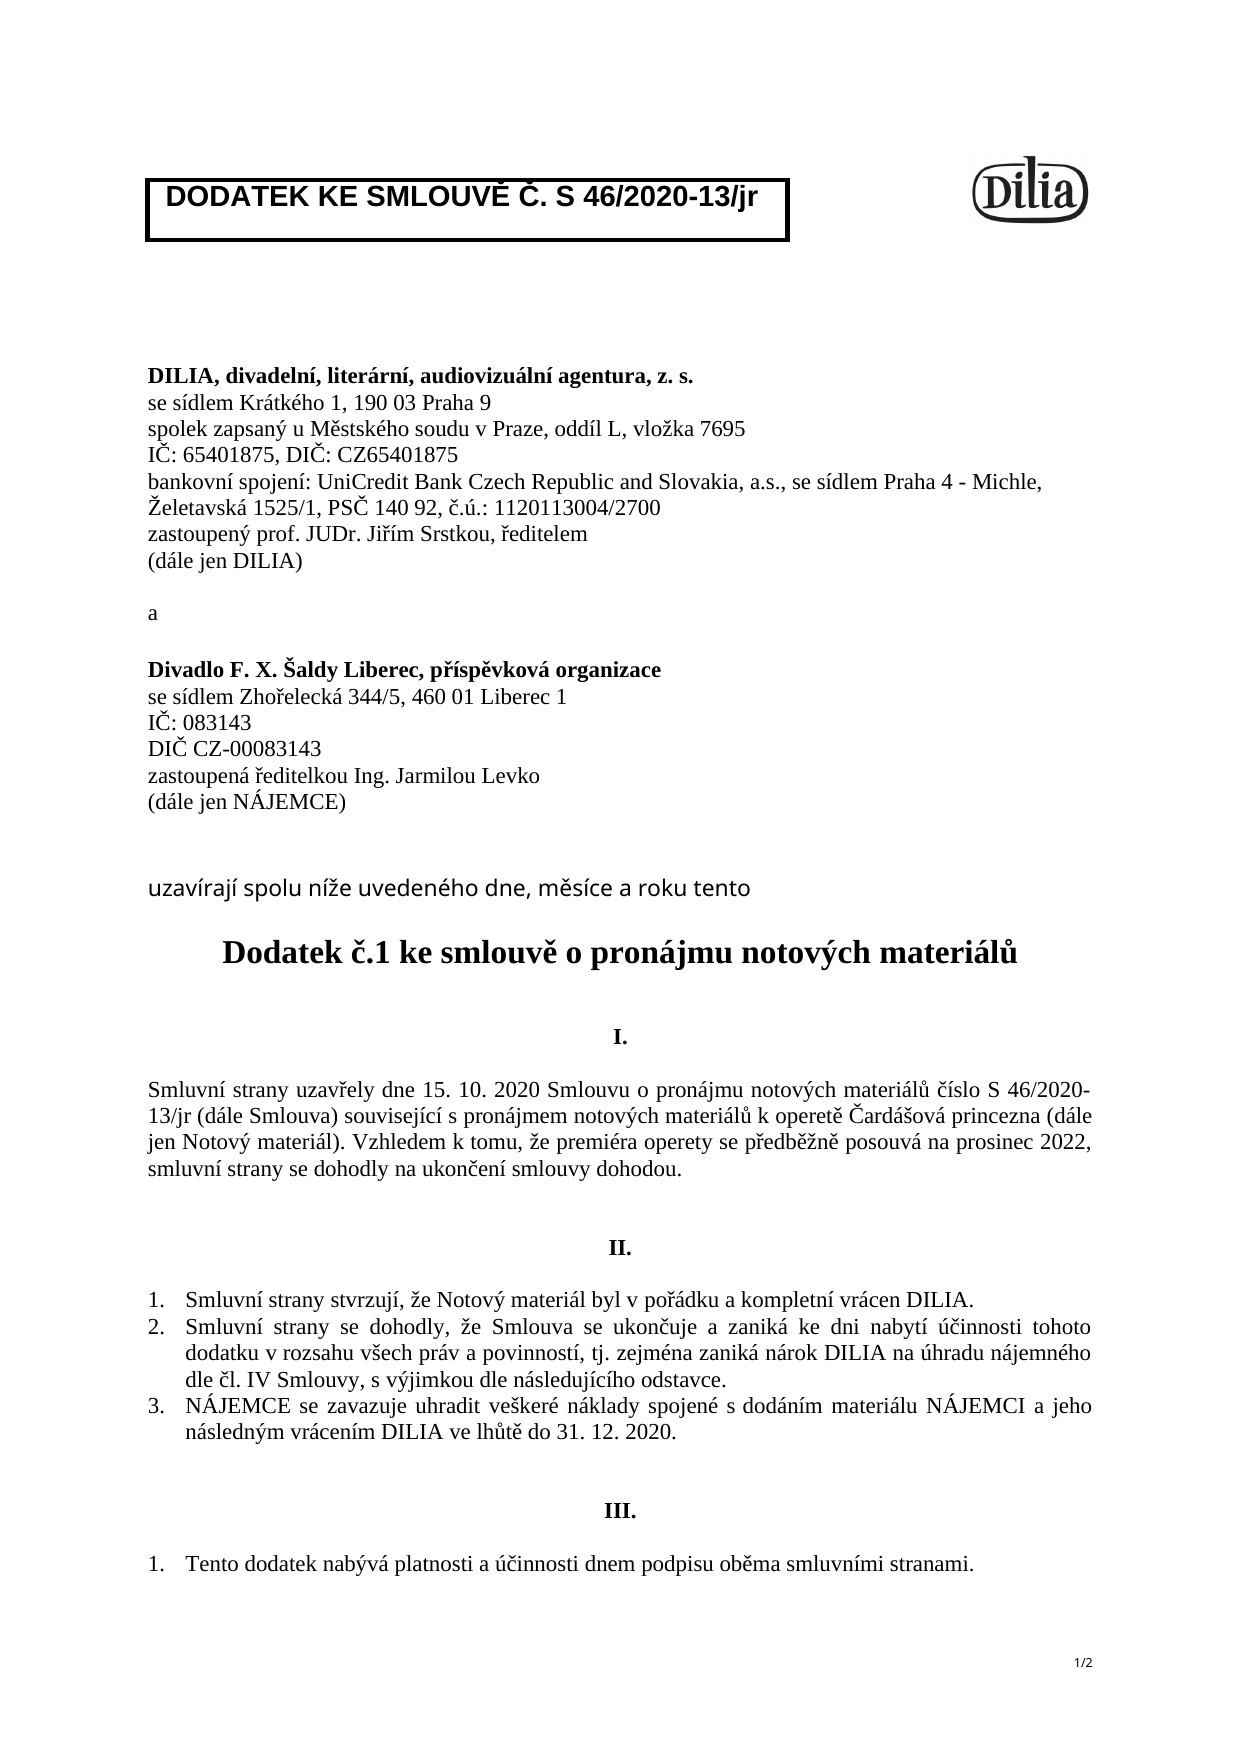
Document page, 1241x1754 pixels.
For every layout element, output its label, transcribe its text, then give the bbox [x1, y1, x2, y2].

text IČ: 083143 [148, 709, 1092, 735]
list Tento dodatek nabývá platnosti a účinnosti dnem podpisu oběma smluvními stranami. [148, 1550, 1092, 1576]
text Smluvní strany uzavřely dne 15. 10. 2020 Smlouvu o pronájmu notových materiálů číslo S 46/2020-13/jr (dále Smlouva) související s pronájmem notových materiálů k operetě Čardášová princezna (dále jen Notový materiál). Vzhledem k tomu, že premiéra operety se předběžně posouvá na prosinec 2022, smluvní strany se dohodly na ukončení smlouvy dohodou. [148, 1076, 1092, 1181]
text (dále jen DILIA) [148, 547, 1092, 573]
list NÁJEMCE se zavazuje uhradit veškeré náklady spojené s dodáním materiálu NÁJEMCI a jeho následným vrácením DILIA ve lhůtě do 31. 12. 2020. [148, 1392, 1092, 1445]
text IČ: 65401875, DIČ: CZ65401875 [148, 441, 1092, 468]
text uzavírají spolu níže uvedeného dne, měsíce a roku tento [148, 872, 1092, 903]
text a [148, 599, 1092, 626]
picture [969, 152, 1092, 228]
text II. [148, 1234, 1092, 1260]
text DIČ CZ-00083143 [148, 735, 1092, 762]
list Smluvní strany se dohodly, že Smlouva se ukončuje a zaniká ke dni nabytí účinnosti tohoto dodatku v rozsahu všech práv a povinností, tj. zejména zaniká nárok DILIA na úhradu nájemného dle čl. IV Smlouvy, s výjimkou dle následujícího odstavce. [148, 1313, 1092, 1392]
text Dodatek č.1 ke smlouvě o pronájmu notových materiálů [148, 932, 1092, 970]
text I. [148, 1023, 1092, 1049]
text DILIA, divadelní, literární, audiovizuální agentura, z. s. [148, 362, 1092, 389]
text zastoupený prof. JUDr. Jiřím Srstkou, ředitelem [148, 520, 1092, 547]
text III. [148, 1497, 1092, 1524]
text spolek zapsaný u Městského soudu v Praze, oddíl L, vložka 7695 [148, 415, 1092, 441]
text zastoupená ředitelkou Ing. Jarmilou Levko [148, 762, 1092, 788]
text bankovní spojení: UniCredit Bank Czech Republic and Slovakia, a.s., se sídlem Praha 4 - Michle, Želetavská 1525/1, PSČ 140 92, č.ú.: 1120113004/2700 [148, 468, 1092, 520]
text se sídlem Zhořelecká 344/5, 460 01 Liberec 1 [148, 683, 1092, 709]
text Divadlo F. X. Šaldy Liberec, příspěvková organizace [148, 656, 1092, 683]
text (dále jen NÁJEMCE) [148, 788, 1092, 814]
text se sídlem Krátkého 1, 190 03 Praha 9 [148, 389, 1092, 415]
list Smluvní strany stvrzují, že Notový materiál byl v pořádku a kompletní vrácen DILIA. [148, 1287, 1092, 1313]
